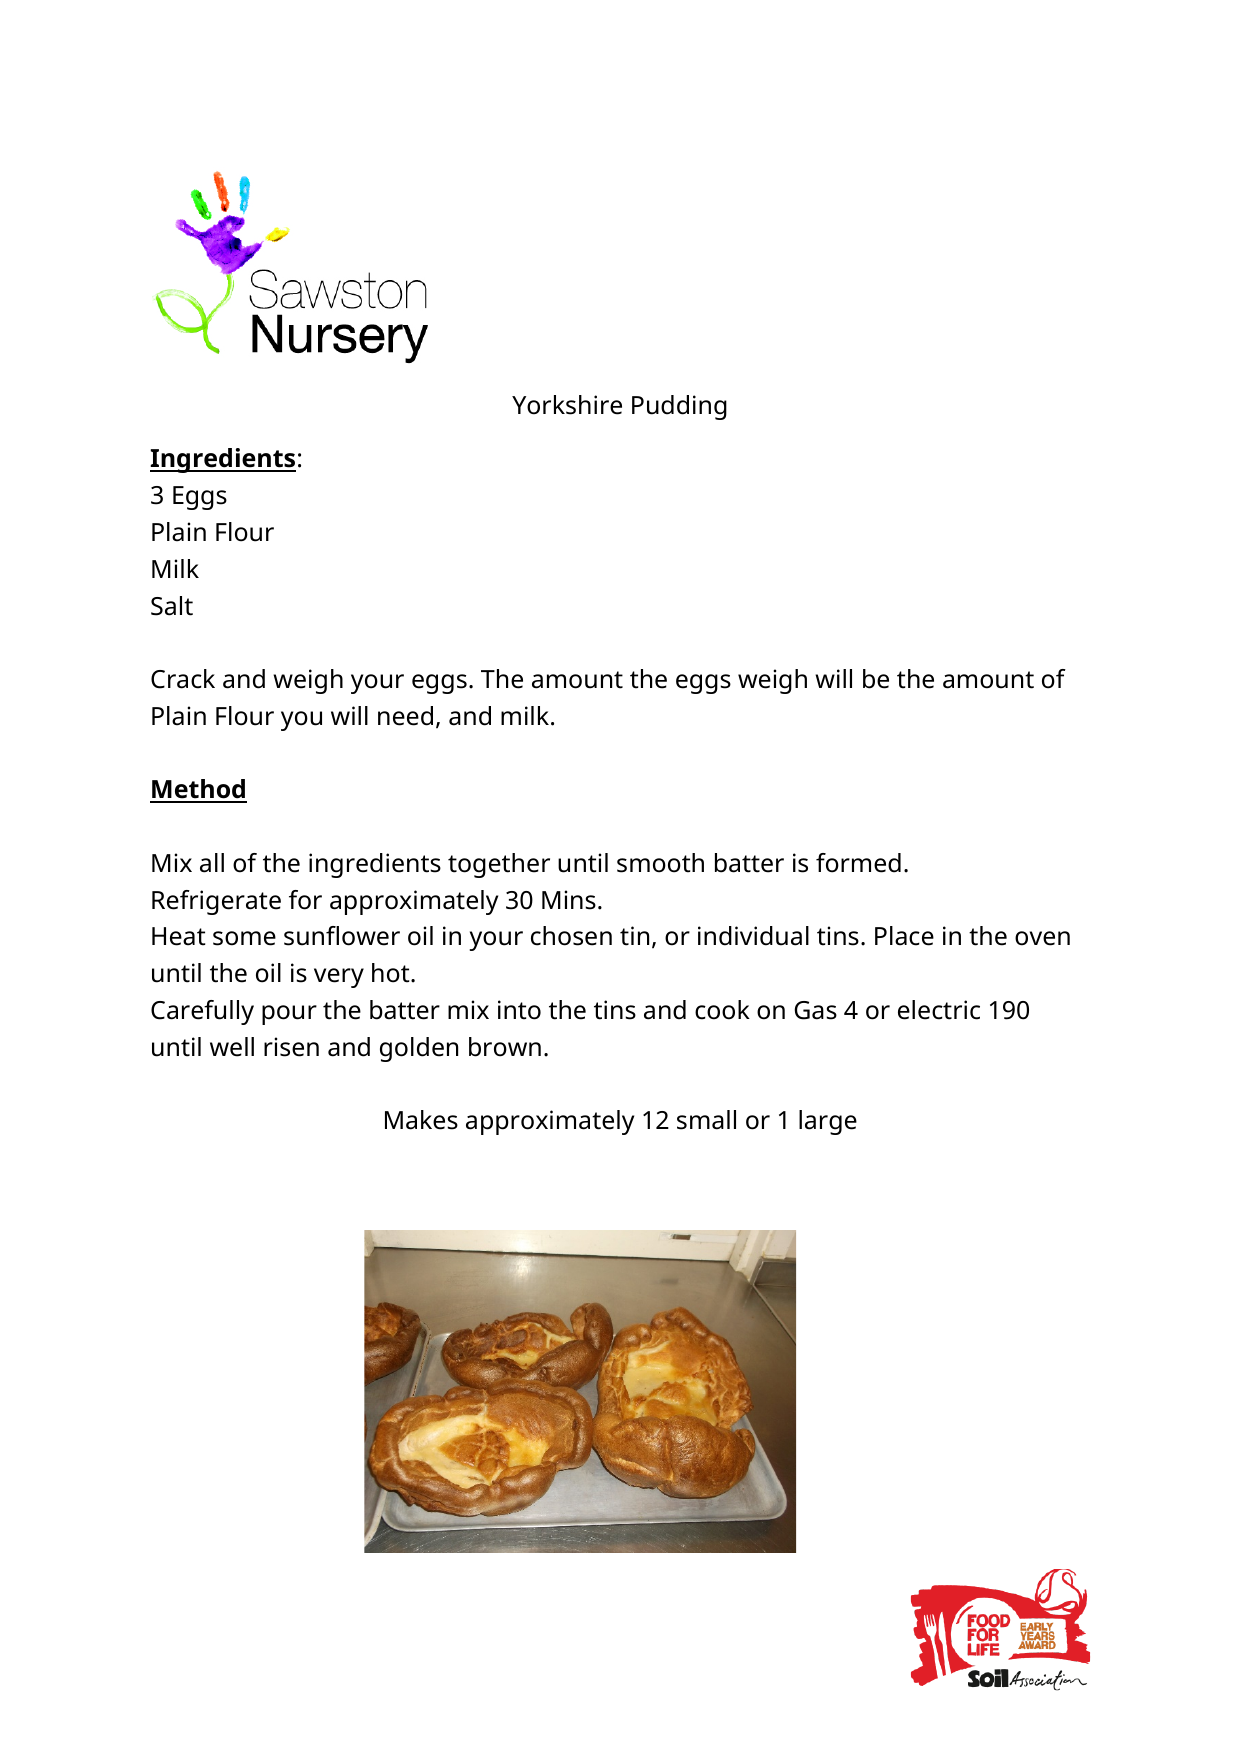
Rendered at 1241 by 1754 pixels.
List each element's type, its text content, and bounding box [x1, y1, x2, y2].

picture [910, 1569, 1091, 1691]
picture [364, 1230, 797, 1553]
text Yorkshire Pudding [150, 388, 1090, 422]
text Ingredients: [150, 441, 1090, 475]
picture [150, 150, 428, 369]
text Refrigerate for approximately 30 Mins. [150, 882, 1090, 916]
text Makes approximately 12 small or 1 large [150, 1103, 1090, 1137]
text Method [150, 772, 1090, 806]
text Milk [150, 551, 1090, 585]
text Carefully pour the batter mix into the tins and cook on Gas 4 or electric 190 until well risen and golden brown. [150, 993, 1090, 1063]
text Mix all of the ingredients together until smooth batter is formed. [150, 846, 1090, 879]
text Plain Flour [150, 514, 1090, 549]
text 3 Eggs [150, 478, 1090, 512]
text Crack and weigh your eggs. The amount the eggs weigh will be the amount of Plain Flour you will need, and milk. [150, 662, 1090, 732]
text Heat some sunflower oil in your chosen tin, or individual tins. Place in the oven until the oil is very hot. [150, 919, 1090, 990]
text Salt [150, 588, 1090, 622]
